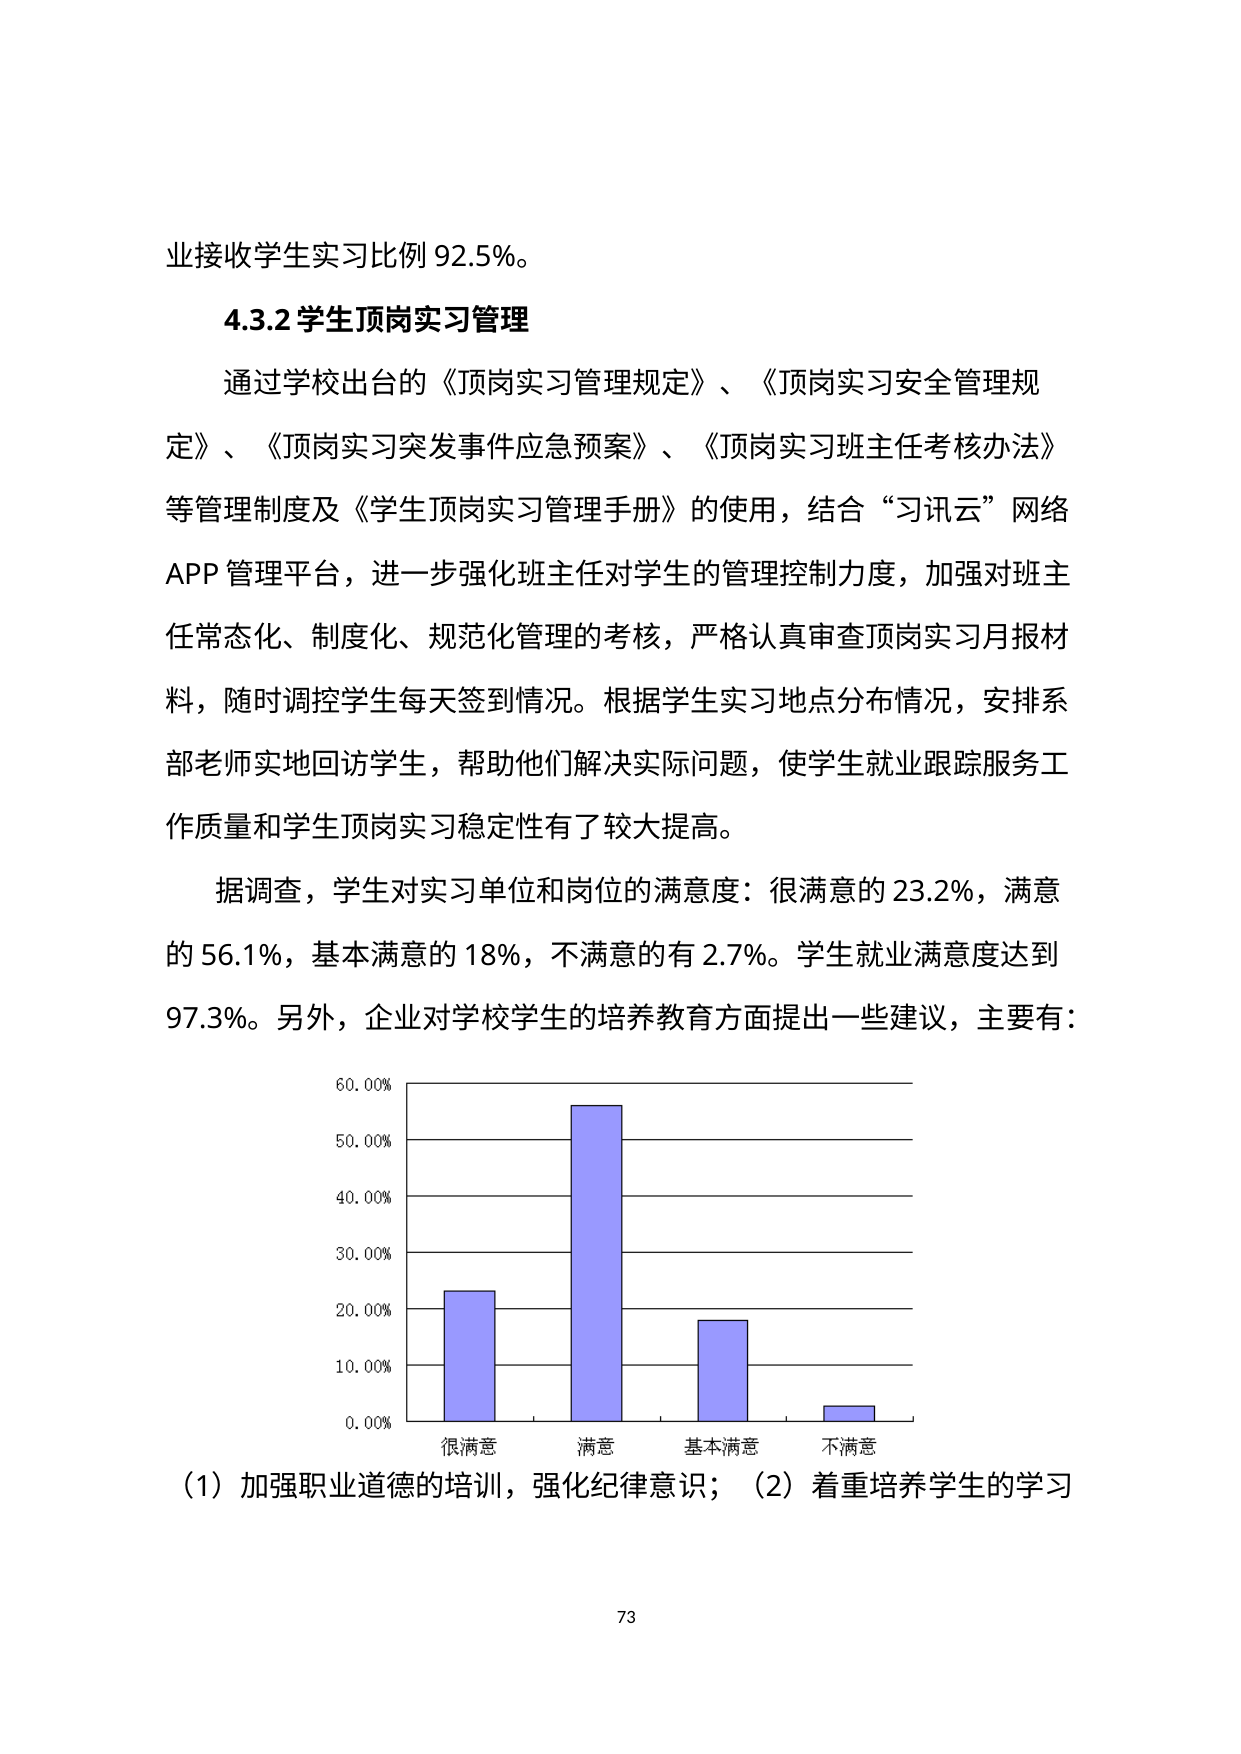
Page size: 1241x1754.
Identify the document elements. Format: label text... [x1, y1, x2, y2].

text 通过学校出台的《顶岗实习管理规定》、《顶岗实习安全管理规定》、《顶岗实习突发事件应急预案》、《顶岗实习班主任考核办法》等管理制度及《学生顶岗实习管理手册》的使用，结合“习讯云”网络APP管理平台，进一步强化班主任对学生的管理控制力度，加强对班主任常态化、制度化、规范化管理的考核，严格认真审查顶岗实习月报材料，随时调控学生每天签到情况。根据学生实习地点分布情况，安排系部老师实地回访学生，帮助他们解决实际问题，使学生就业跟踪服务工作质量和学生顶岗实习稳定性有了较大提高。 [165, 360, 1087, 846]
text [165, 867, 1087, 1504]
text 4.3.2学生顶岗实习管理 [165, 296, 1087, 339]
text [165, 233, 1087, 275]
picture [331, 1064, 921, 1462]
